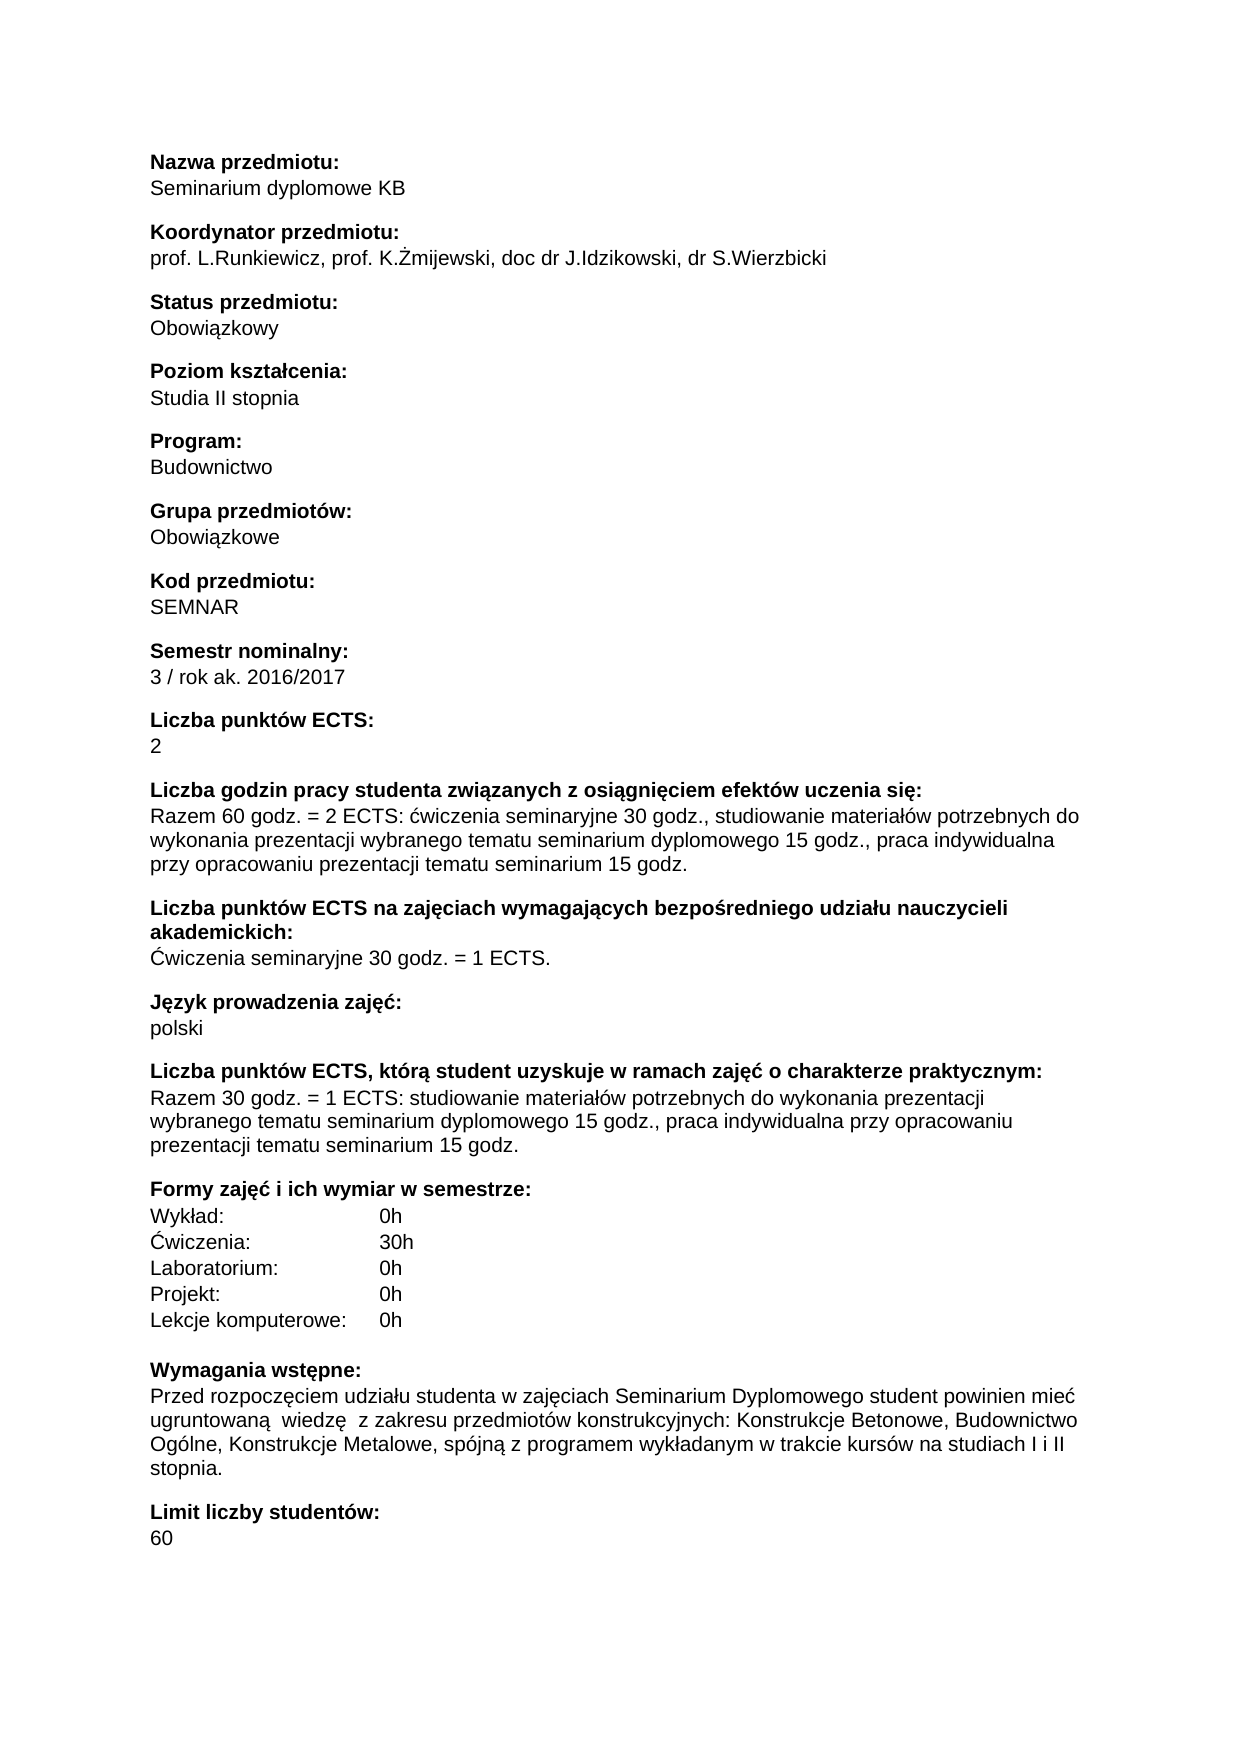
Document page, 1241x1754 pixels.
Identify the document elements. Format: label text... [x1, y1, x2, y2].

table_cell Projekt: [140, 1282, 367, 1306]
text Ćwiczenia seminaryjne 30 godz. = 1 ECTS. [150, 946, 1090, 970]
text Status przedmiotu: [150, 289, 1090, 313]
text Razem 60 godz. = 2 ECTS: ćwiczenia seminaryjne 30 godz., studiowanie materiałów potrzebnych do wykonania prezentacji wybranego tematu seminarium dyplomowego 15 godz., praca indywidualna przy opracowaniu prezentacji tematu seminarium 15 godz. [150, 804, 1090, 876]
text Limit liczby studentów: [150, 1499, 1090, 1523]
table_cell Lekcje komputerowe: [140, 1308, 367, 1332]
text Liczba punktów ECTS: [150, 708, 1090, 732]
text 2 [150, 734, 1090, 758]
text Poziom kształcenia: [150, 359, 1090, 383]
table_cell Laboratorium: [140, 1256, 367, 1280]
text Przed rozpoczęciem udziału studenta w zajęciach Seminarium Dyplomowego student powinien mieć ugruntowaną wiedzę z zakresu przedmiotów konstrukcyjnych: Konstrukcje Betonowe, Budownictwo Ogólne, Konstrukcje Metalowe, spójną z programem wykładanym w trakcie kursów na studiach I i II stopnia. [150, 1384, 1090, 1480]
text Liczba punktów ECTS na zajęciach wymagających bezpośredniego udziału nauczycieli akademickich: [150, 896, 1090, 944]
text Seminarium dyplomowe KB [150, 176, 1090, 200]
text Obowiązkowy [150, 316, 1090, 339]
table_cell 0h [369, 1254, 597, 1280]
text SEMNAR [150, 595, 1090, 619]
table_header 0h [369, 1204, 597, 1228]
text 60 [150, 1526, 1090, 1549]
text Język prowadzenia zajęć: [150, 989, 1090, 1013]
text Kod przedmiotu: [150, 569, 1090, 593]
table_cell 0h [369, 1306, 597, 1332]
text Liczba punktów ECTS, którą student uzyskuje w ramach zajęć o charakterze praktycznym: [150, 1059, 1090, 1083]
text 3 / rok ak. 2016/2017 [150, 664, 1090, 688]
text prof. L.Runkiewicz, prof. K.Żmijewski, doc dr J.Idzikowski, dr S.Wierzbicki [150, 246, 1090, 270]
text Semestr nominalny: [150, 638, 1090, 662]
text Program: [150, 429, 1090, 453]
table_cell 0h [369, 1280, 597, 1306]
text Studia II stopnia [150, 385, 1090, 409]
text polski [150, 1016, 1090, 1039]
text Formy zajęć i ich wymiar w semestrze: [150, 1177, 1090, 1201]
text Nazwa przedmiotu: [150, 150, 1090, 174]
text Budownictwo [150, 455, 1090, 479]
text Razem 30 godz. = 1 ECTS: studiowanie materiałów potrzebnych do wykonania prezentacji wybranego tematu seminarium dyplomowego 15 godz., praca indywidualna przy opracowaniu prezentacji tematu seminarium 15 godz. [150, 1085, 1090, 1157]
text Koordynator przedmiotu: [150, 220, 1090, 244]
text Wymagania wstępne: [150, 1358, 1090, 1382]
text Liczba godzin pracy studenta związanych z osiągnięciem efektów uczenia się: [150, 778, 1090, 802]
table_cell Ćwiczenia: [140, 1230, 367, 1254]
text Obowiązkowe [150, 525, 1090, 549]
table_cell 30h [369, 1228, 597, 1254]
table_header Wykład: [140, 1204, 367, 1228]
text Grupa przedmiotów: [150, 499, 1090, 523]
